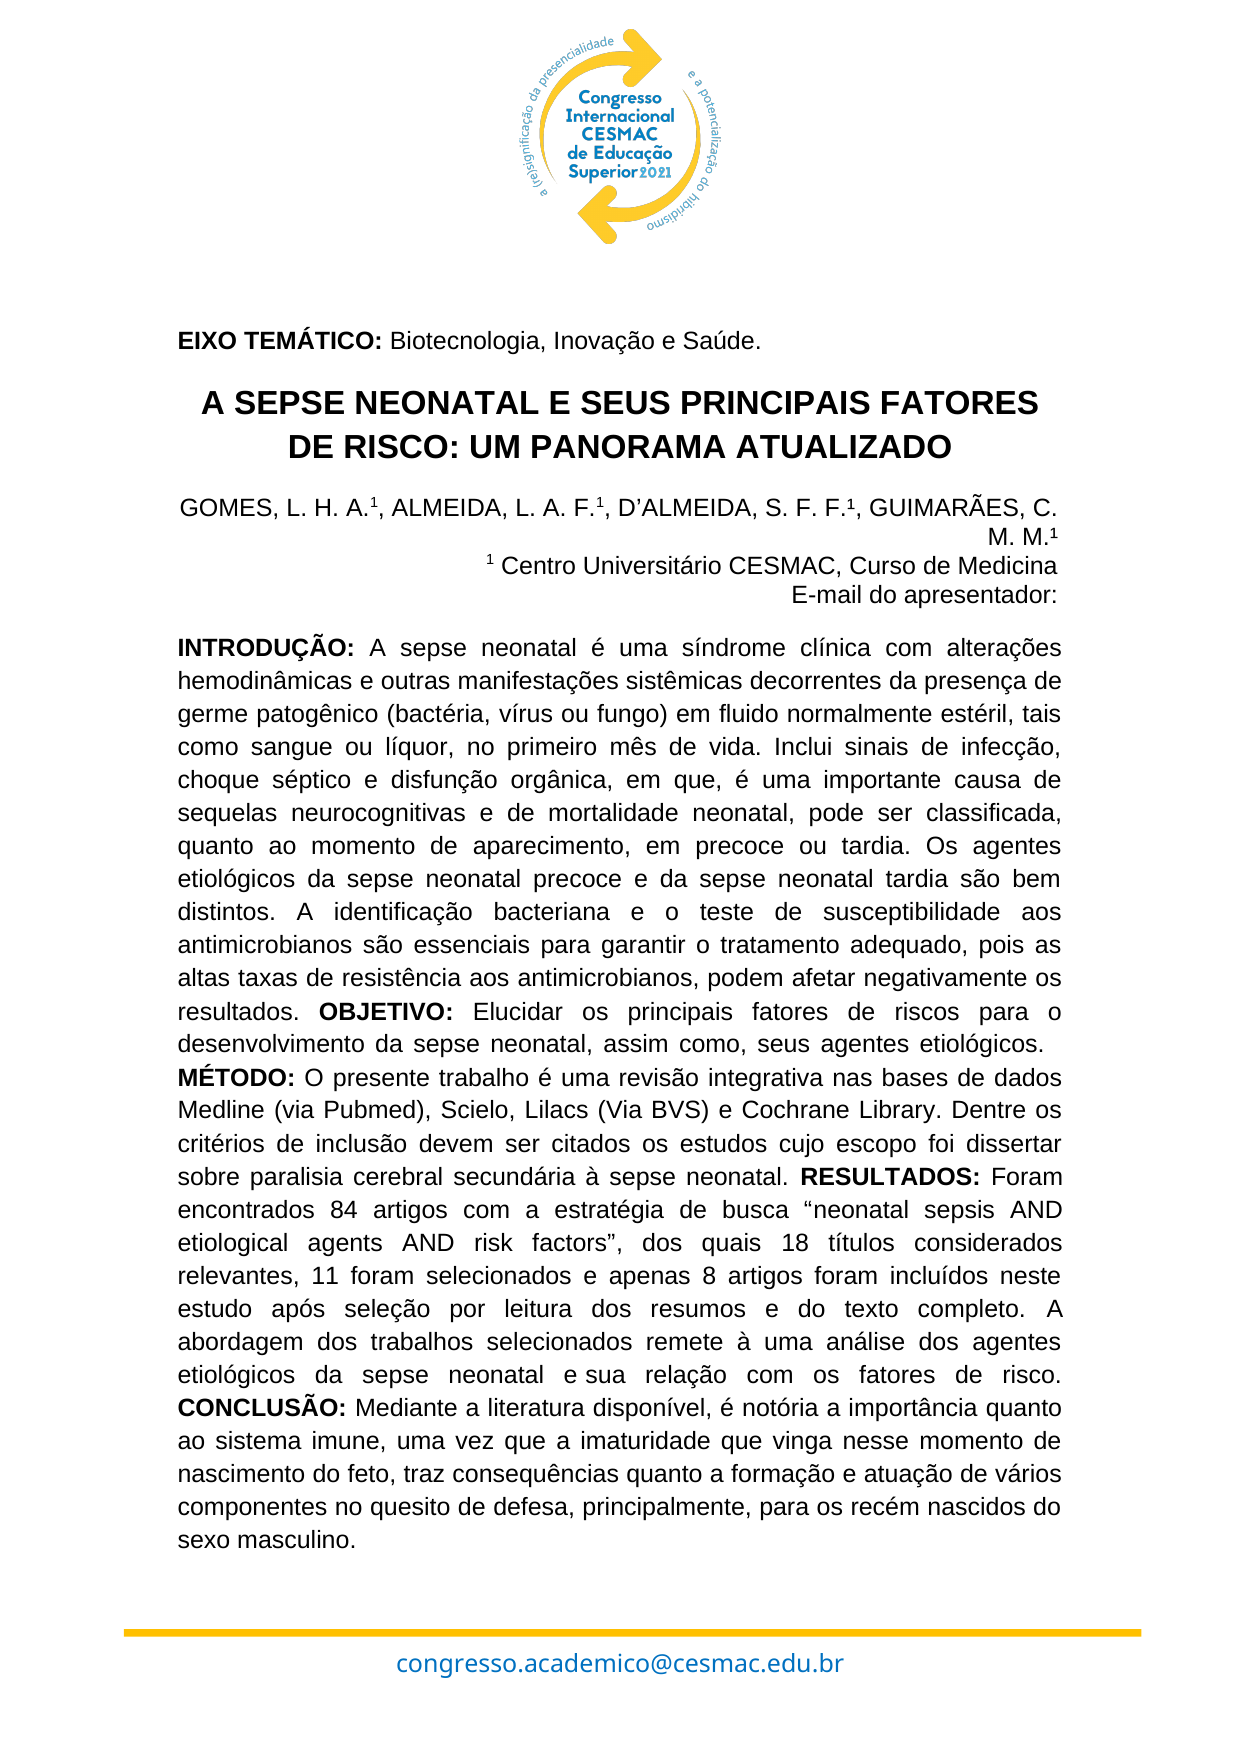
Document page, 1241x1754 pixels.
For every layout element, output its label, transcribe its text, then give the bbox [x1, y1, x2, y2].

text A SEPSE NEONATAL E SEUS PRINCIPAIS FATORES DE RISCO: UM PANORAMA ATUALIZADO [177, 383, 1063, 466]
text INTRODUÇÃO: A sepse neonatal é uma síndrome clínica com alterações hemodinâmicas e outras manifestações sistêmicas decorrentes da presença de germe patogênico (bactéria, vírus ou fungo) em fluido normalmente estéril, tais como sangue ou líquor, no primeiro mês de vida. Inclui sinais de infecção, choque séptico e disfunção orgânica, em que, é uma importante causa de sequelas neurocognitivas e de mortalidade neonatal, pode ser classificada, quanto ao momento de aparecimento, em precoce ou tardia. Os agentes etiológicos da sepse neonatal precoce e da sepse neonatal tardia são bem distintos. A identificação bacteriana e o teste de susceptibilidade aos antimicrobianos são essenciais para garantir o tratamento adequado, pois as altas taxas de resistência aos antimicrobianos, podem afetar negativamente os resultados. OBJETIVO: Elucidar os principais fatores de riscos para o desenvolvimento da sepse neonatal, assim como, seus agentes etiológicos. MÉTODO: O presente trabalho é uma revisão integrativa nas bases de dados Medline (via Pubmed), Scielo, Lilacs (Via BVS) e Cochrane Library. Dentre os critérios de inclusão devem ser citados os estudos cujo escopo foi dissertar sobre paralisia cerebral secundária à sepse neonatal. RESULTADOS: Foram encontrados 84 artigos com a estratégia de busca “neonatal sepsis AND etiological agents AND risk factors”, dos quais 18 títulos considerados relevantes, 11 foram selecionados e apenas 8 artigos foram incluídos neste estudo após seleção por leitura dos resumos e do texto completo. A abordagem dos trabalhos selecionados remete à uma análise dos agentes etiológicos da sepse neonatal e sua relação com os fatores de risco. CONCLUSÃO: Mediante a literatura disponível, é notória a importância quanto ao sistema imune, uma vez que a imaturidade que vinga nesse momento de nascimento do feto, traz consequências quanto a formação e atuação de vários componentes no quesito de defesa, principalmente, para os recém nascidos do sexo masculino. [177, 1289, 1063, 1553]
text INTRODUÇÃO: A sepse neonatal é uma síndrome clínica com alterações hemodinâmicas e outras manifestações sistêmicas decorrentes da presença de germe patogênico (bactéria, vírus ou fungo) em fluido normalmente estéril, tais como sangue ou líquor, no primeiro mês de vida. Inclui sinais de infecção, choque séptico e disfunção orgânica, em que, é uma importante causa de sequelas neurocognitivas e de mortalidade neonatal, pode ser classificada, quanto ao momento de aparecimento, em precoce ou tardia. Os agentes etiológicos da sepse neonatal precoce e da sepse neonatal tardia são bem distintos. A identificação bacteriana e o teste de susceptibilidade aos antimicrobianos são essenciais para garantir o tratamento adequado, pois as altas taxas de resistência aos antimicrobianos, podem afetar negativamente os resultados. OBJETIVO: Elucidar os principais fatores de riscos para o desenvolvimento da sepse neonatal, assim como, seus agentes etiológicos. MÉTODO: O presente trabalho é uma revisão integrativa nas bases de dados Medline (via Pubmed), Scielo, Lilacs (Via BVS) e Cochrane Library. Dentre os critérios de inclusão devem ser citados os estudos cujo escopo foi dissertar sobre paralisia cerebral secundária à sepse neonatal. RESULTADOS: Foram encontrados 84 artigos com a estratégia de busca “neonatal sepsis AND etiological agents AND risk factors”, dos quais 18 títulos considerados relevantes, 11 foram selecionados e apenas 8 artigos foram incluídos neste estudo após seleção por leitura dos resumos e do texto completo. A abordagem dos trabalhos selecionados remete à uma análise dos agentes etiológicos da sepse neonatal e sua relação com os fatores de risco. CONCLUSÃO: Mediante a literatura disponível, é notória a importância quanto ao sistema imune, uma vez que a imaturidade que vinga nesse momento de nascimento do feto, traz consequências quanto a formação e atuação de vários componentes no quesito de defesa, principalmente, para os recém nascidos do sexo masculino. [177, 633, 1063, 1261]
text E-mail do apresentador: [177, 580, 1058, 608]
picture [519, 29, 721, 244]
text 1 Centro Universitário CESMAC, Curso de Medicina [177, 551, 1058, 580]
text EIXO TEMÁTICO: Biotecnologia, Inovação e Saúde. [177, 326, 1063, 354]
text GOMES, L. H. A.1, ALMEIDA, L. A. F.1, D’ALMEIDA, S. F. F.¹, GUIMARÃES, C. M. M.¹ [177, 493, 1058, 551]
